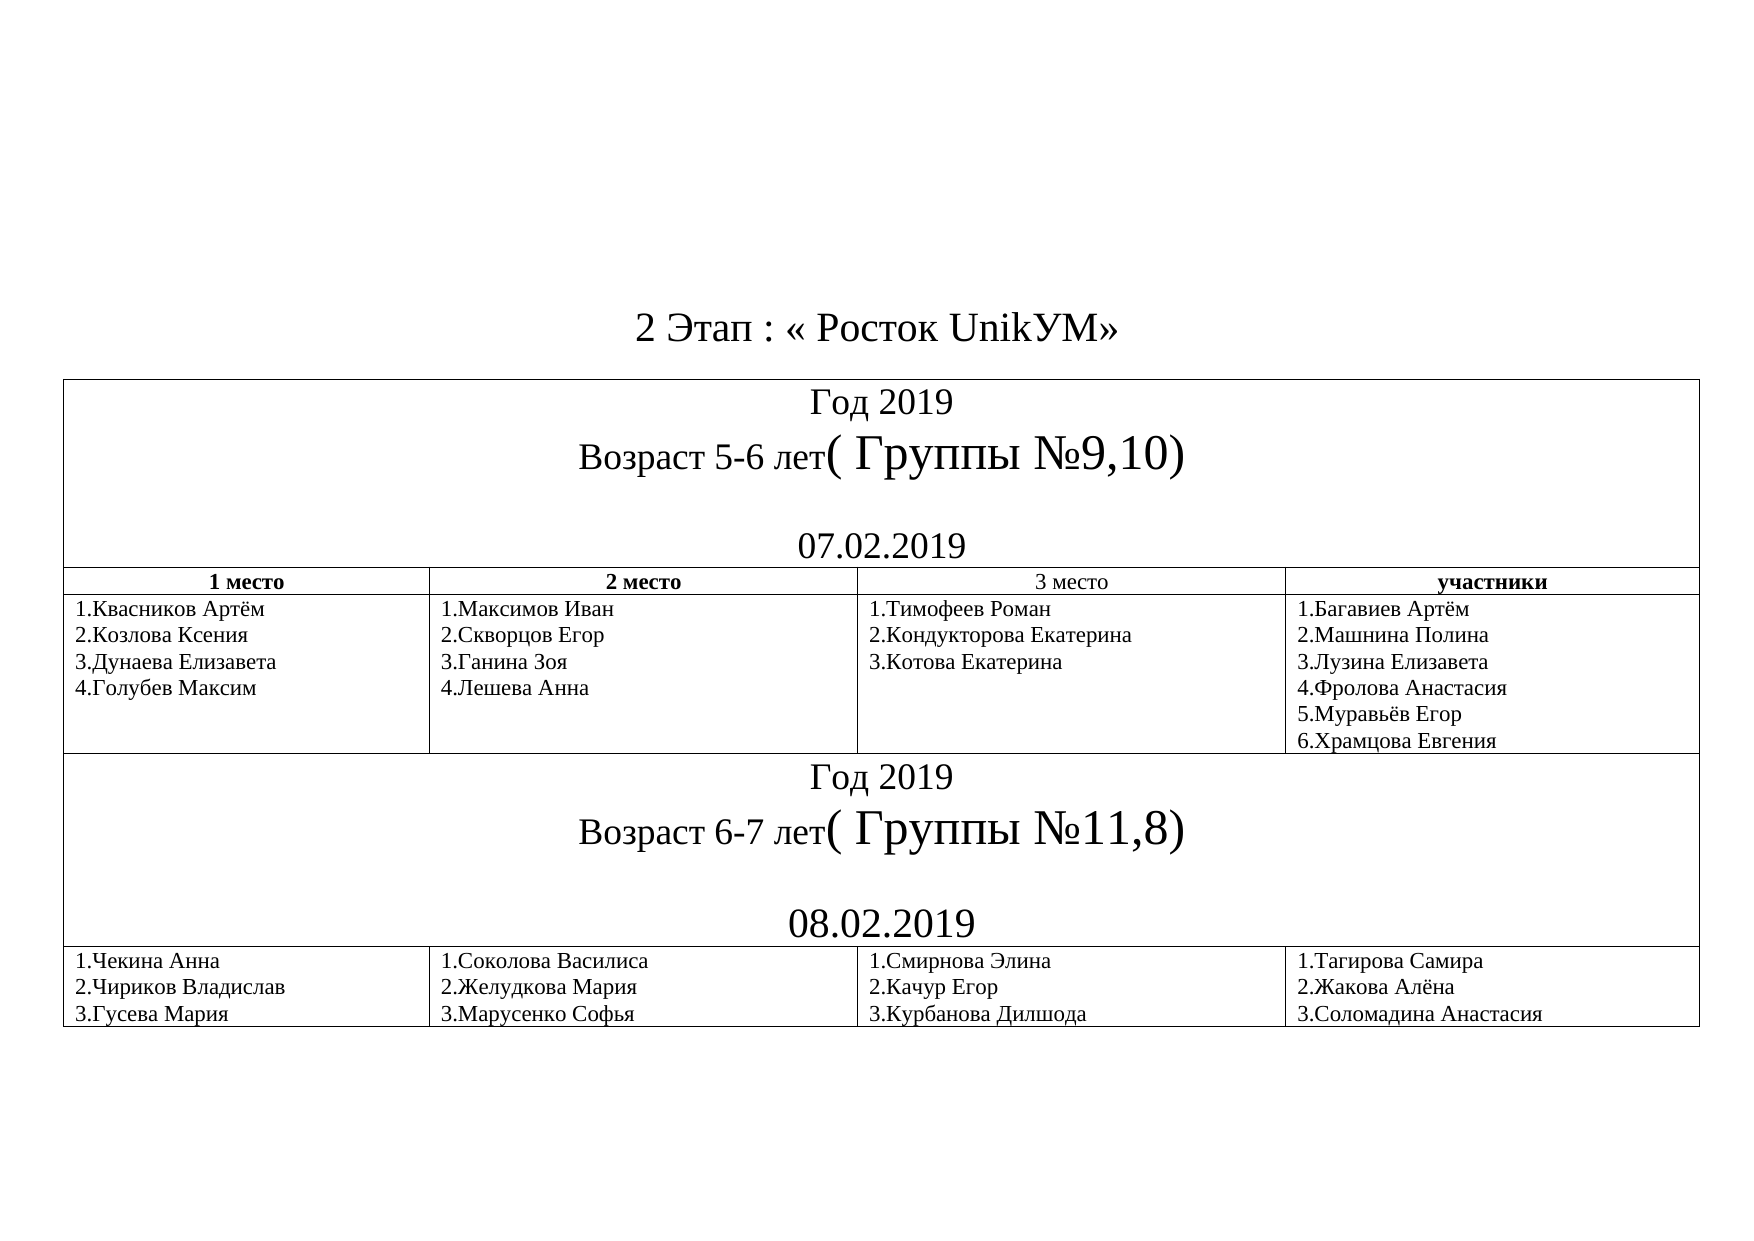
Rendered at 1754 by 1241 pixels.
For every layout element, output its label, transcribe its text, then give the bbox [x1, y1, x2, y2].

table_cell 1.Тимофеев Роман 2.Кондукторова Екатерина 3.Котова Екатерина [858, 595, 1285, 753]
table_cell 1.Квасников Артём 2.Козлова Ксения 3.Дунаева Елизавета 4.Голубев Максим [64, 595, 429, 753]
table_cell 1.Чекина Анна 2.Чириков Владислав 3.Гусева Мария [64, 947, 429, 1026]
table_cell участники [1286, 568, 1699, 594]
text 2 Этап : « Росток UnikУМ» [75, 303, 1679, 351]
table_cell Год 2019 Возраст 6-7 лет( Группы №11,8) 08.02.2019 [64, 754, 1699, 946]
table_cell 3 место [858, 568, 1285, 594]
table_cell 2 место [430, 568, 857, 594]
table_cell 1.Багавиев Артём 2.Машнина Полина 3.Лузина Елизавета 4.Фролова Анастасия 5.Муравьёв Егор 6.Храмцова Евгения [1286, 595, 1699, 753]
table_header Год 2019 Возраст 5-6 лет( Группы №9,10) 07.02.2019 [64, 380, 1699, 567]
table_cell 1 место [64, 568, 429, 594]
table_cell 1.Соколова Василиса 2.Желудкова Мария 3.Марусенко Софья [430, 947, 857, 1026]
table_cell 1.Тагирова Самира 2.Жакова Алёна 3.Соломадина Анастасия [1286, 947, 1699, 1026]
table_cell 1.Максимов Иван 2.Скворцов Егор 3.Ганина Зоя 4.Лешева Анна [430, 595, 857, 753]
table_cell 1.Смирнова Элина 2.Качур Егор 3.Курбанова Дилшода [858, 947, 1285, 1026]
